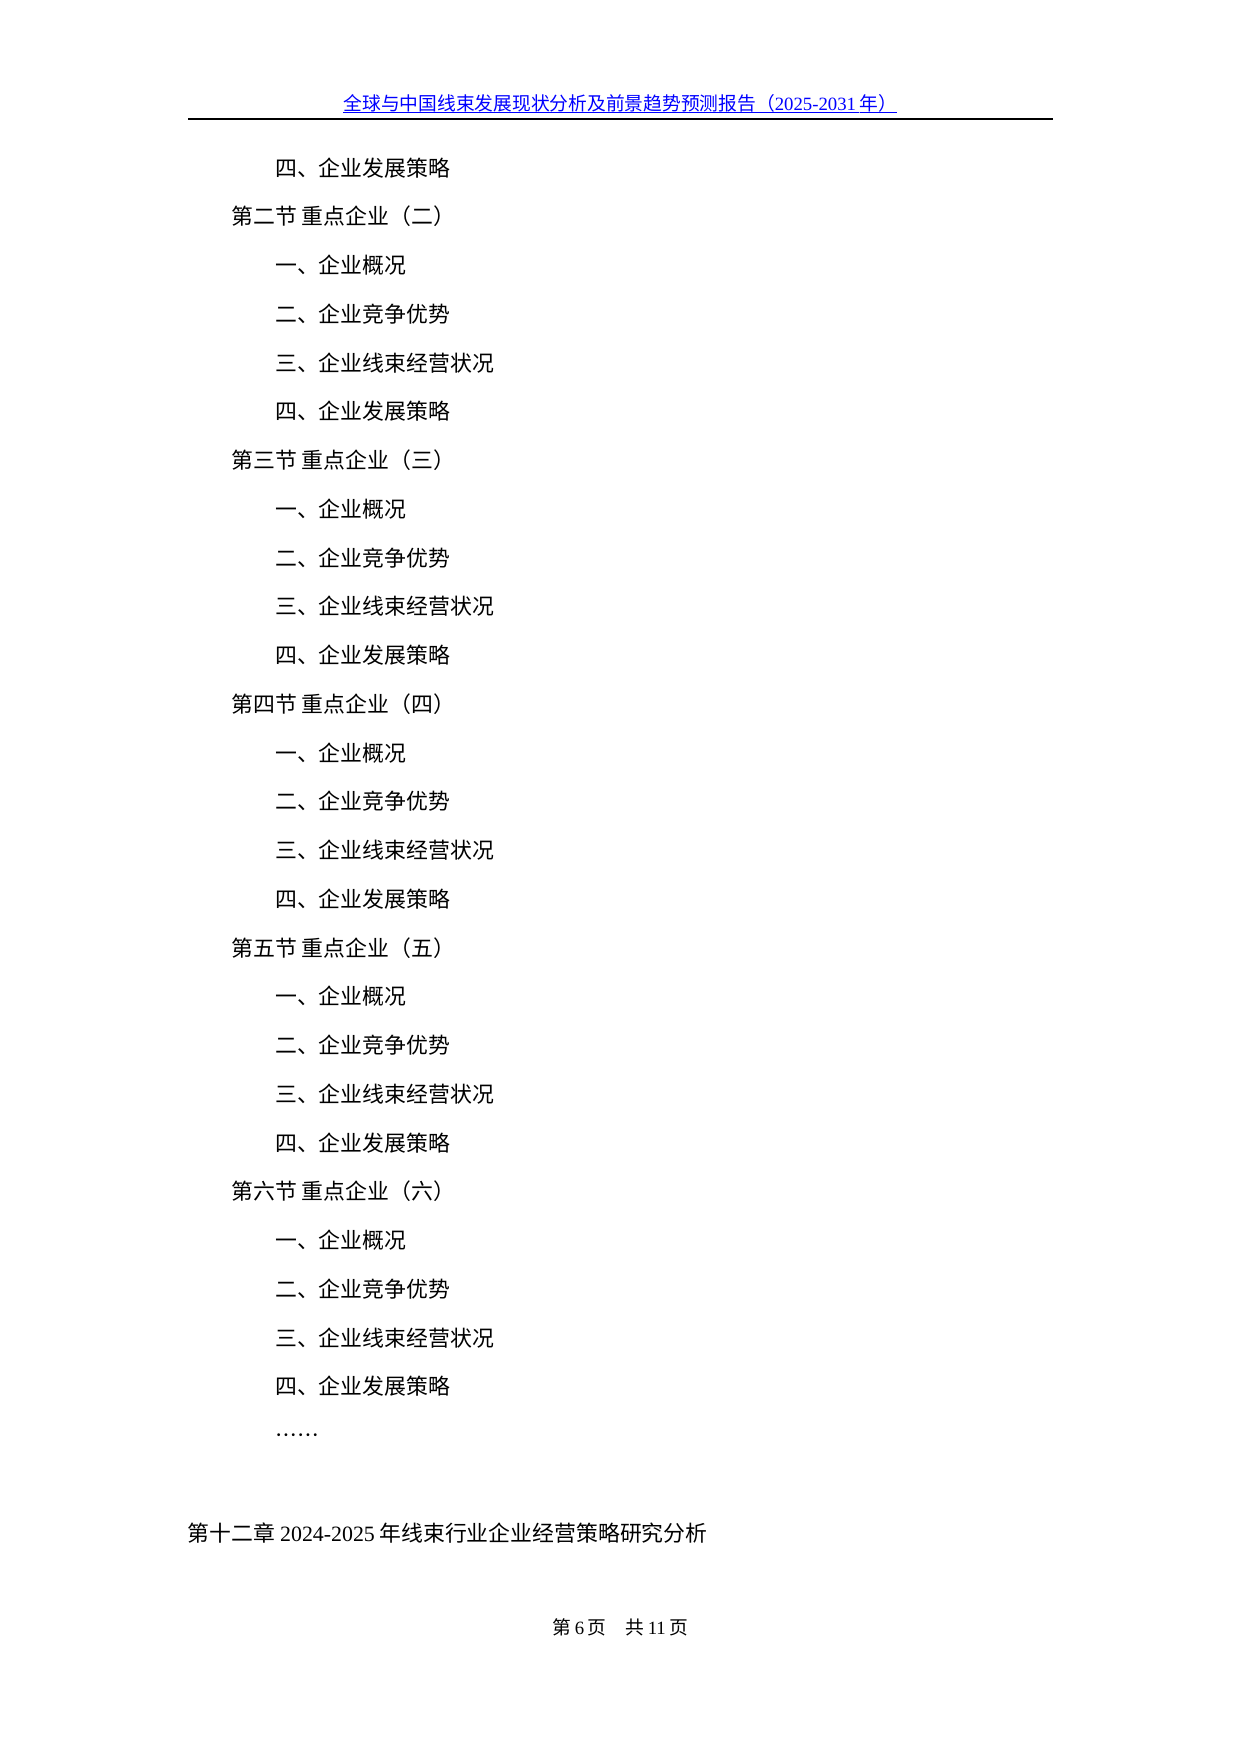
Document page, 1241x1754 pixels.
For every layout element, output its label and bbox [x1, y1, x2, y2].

text [187, 150, 1053, 1548]
